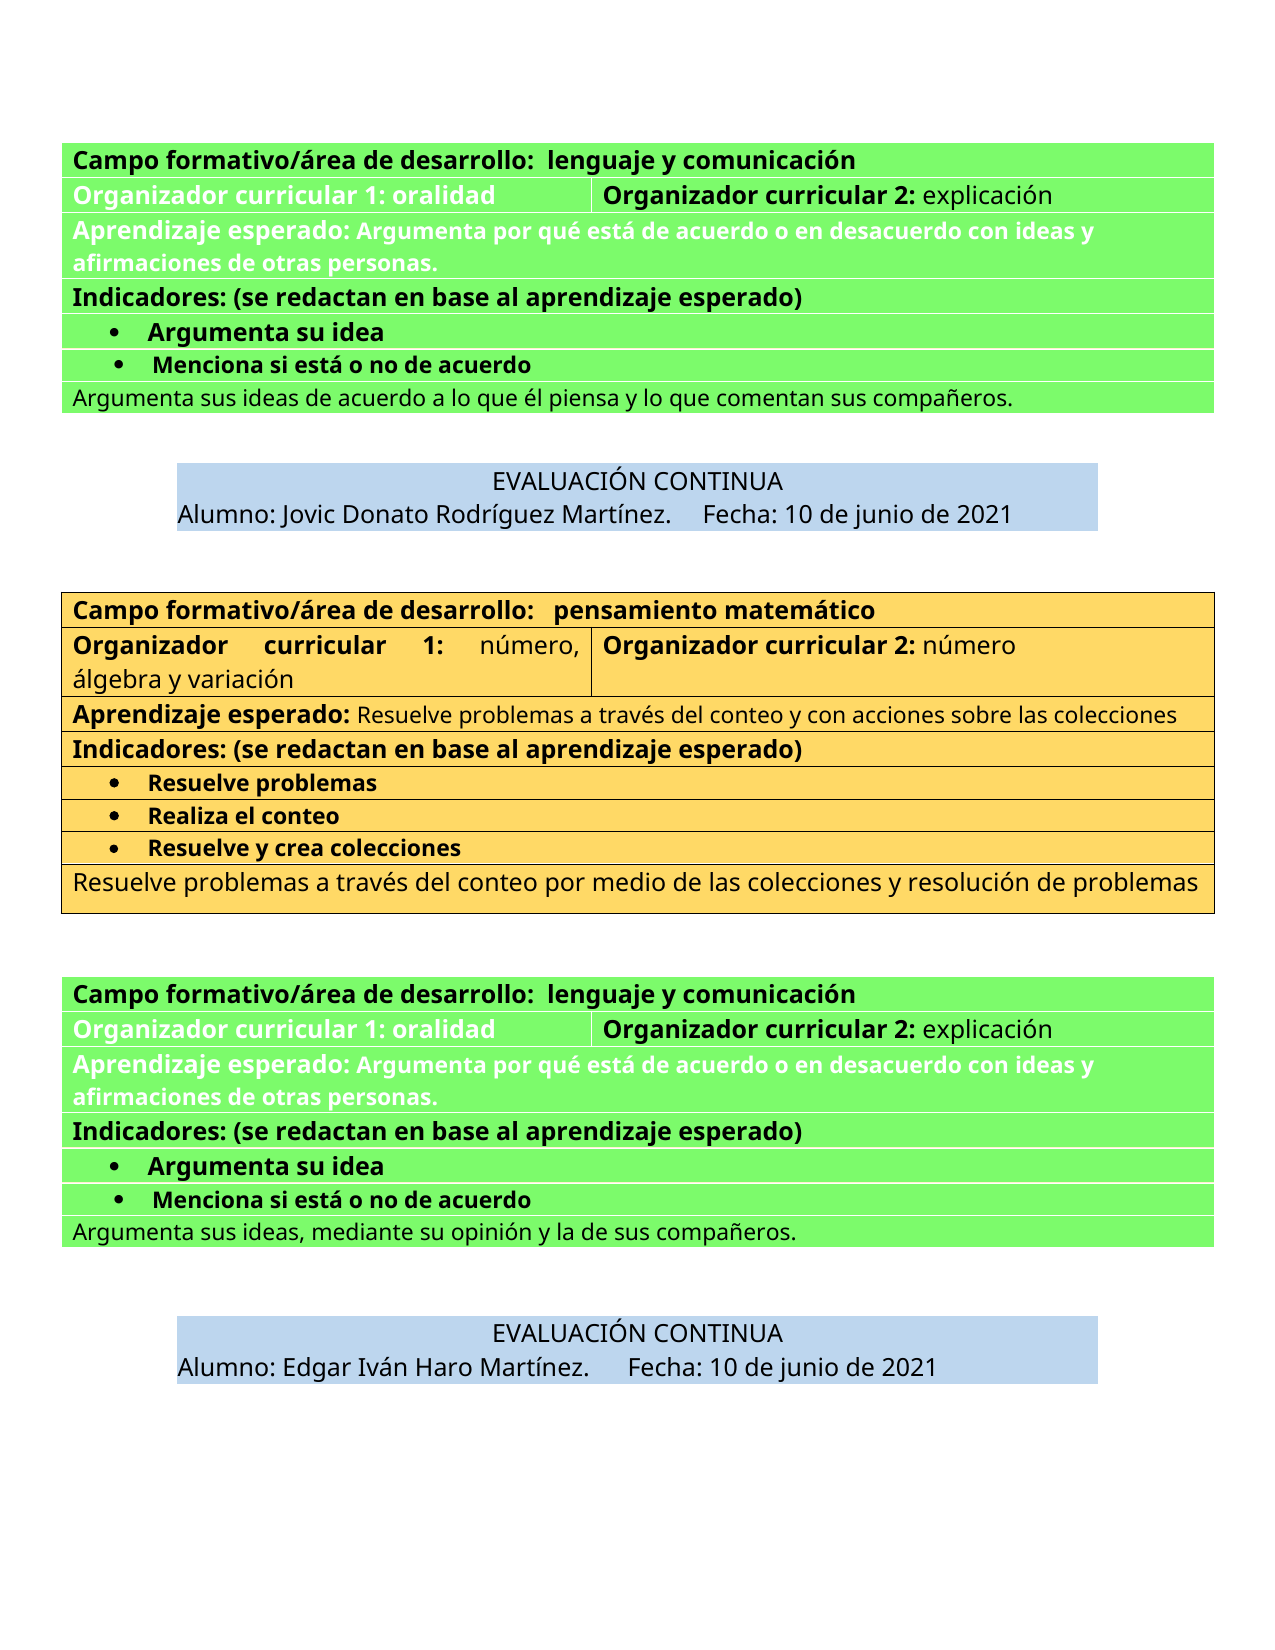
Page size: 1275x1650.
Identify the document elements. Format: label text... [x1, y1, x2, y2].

table_cell Indicadores: (se redactan en base al aprendizaje esperado) [62, 1113, 1214, 1147]
table_cell Organizador curricular 1: oralidad [62, 178, 591, 212]
table_header Campo formativo/área de desarrollo: lenguaje y comunicación [62, 143, 1214, 177]
table_cell Aprendizaje esperado: Resuelve problemas a través del conteo y con acciones sobre las colecciones [62, 697, 1214, 731]
table_cell Organizador curricular 2: explicación [592, 1012, 1214, 1046]
text EVALUACIÓN CONTINUA [177, 1316, 1098, 1350]
table_cell Argumenta sus ideas de acuerdo a lo que él piensa y lo que comentan sus compañeros. [62, 382, 1214, 413]
table_cell Resuelve y crea colecciones [62, 832, 1214, 863]
table_cell Argumenta su idea [62, 314, 1214, 348]
table_cell Resuelve problemas [62, 767, 1214, 799]
table_cell Organizador curricular 1: oralidad [62, 1012, 591, 1046]
table_header Campo formativo/área de desarrollo: lenguaje y comunicación [62, 977, 1214, 1011]
table_cell Realiza el conteo [62, 800, 1214, 831]
table_cell Indicadores: (se redactan en base al aprendizaje esperado) [62, 732, 1214, 766]
text Alumno: Edgar Iván Haro Martínez. Fecha: 10 de junio de 2021 [177, 1350, 1098, 1384]
text EVALUACIÓN CONTINUA [177, 463, 1098, 497]
table_cell Indicadores: (se redactan en base al aprendizaje esperado) [62, 279, 1214, 313]
text Alumno: Jovic Donato Rodríguez Martínez. Fecha: 10 de junio de 2021 [177, 497, 1098, 531]
table_cell Organizador curricular 2: explicación [592, 178, 1214, 212]
table_cell Aprendizaje esperado: Argumenta por qué está de acuerdo o en desacuerdo con ideas y afirmaciones de otras personas. [62, 1047, 1214, 1112]
table_cell Menciona si está o no de acuerdo [62, 350, 1214, 381]
table_header Campo formativo/área de desarrollo: pensamiento matemático [62, 593, 1214, 627]
table_cell Organizador curricular 2: número [592, 628, 1214, 696]
table_cell Aprendizaje esperado: Argumenta por qué está de acuerdo o en desacuerdo con ideas y afirmaciones de otras personas. [62, 213, 1214, 278]
table_cell Organizador curricular 1: número, álgebra y variación [62, 628, 591, 696]
table_cell Argumenta su idea [62, 1149, 1214, 1182]
table_cell Resuelve problemas a través del conteo por medio de las colecciones y resolución de problemas [62, 865, 1214, 913]
table_cell Argumenta sus ideas, mediante su opinión y la de sus compañeros. [62, 1216, 1214, 1247]
table_cell Menciona si está o no de acuerdo [62, 1184, 1214, 1215]
